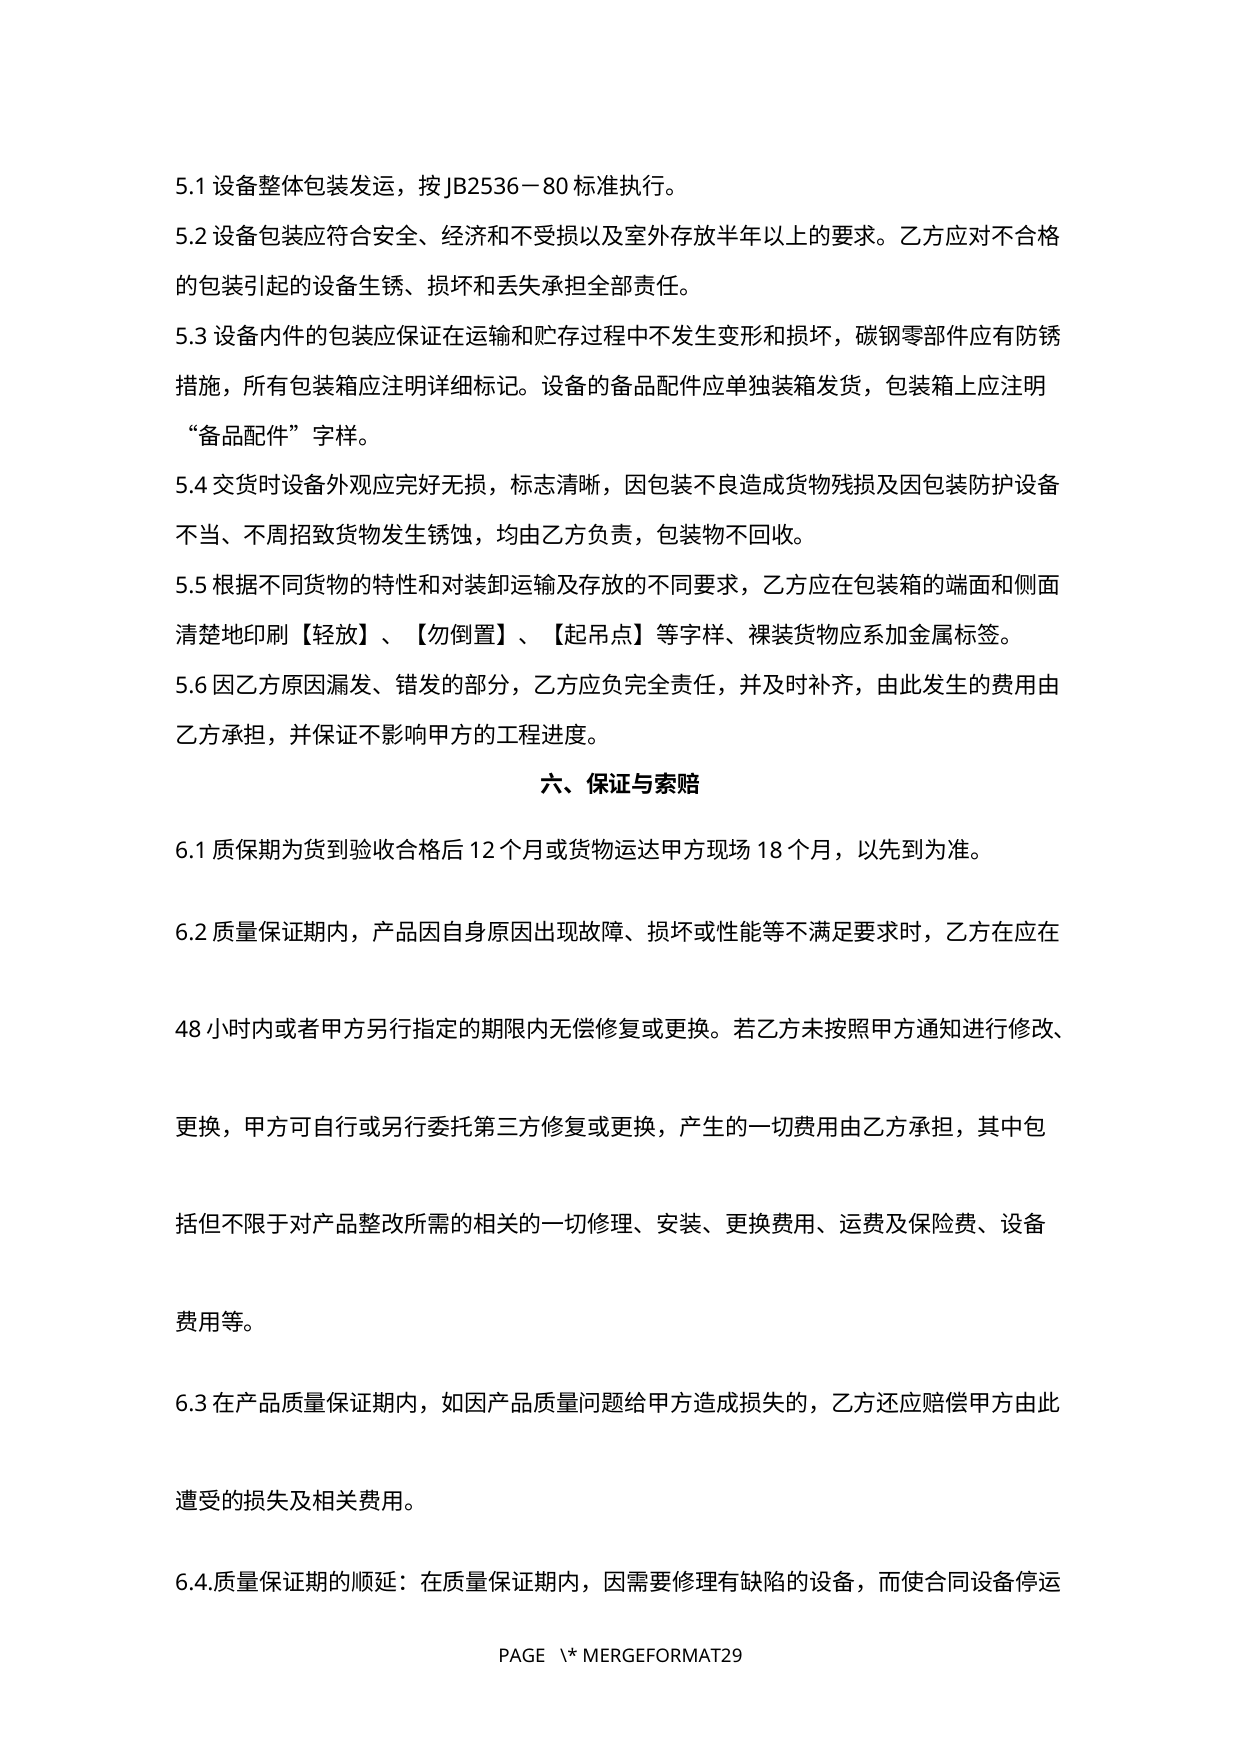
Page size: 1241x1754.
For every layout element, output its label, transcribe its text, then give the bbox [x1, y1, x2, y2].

text 5.1设备整体包装发运，按JB2536－80标准执行。 [175, 168, 1065, 201]
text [175, 1548, 1065, 1613]
text 5.2设备包装应符合安全、经济和不受损以及室外存放半年以上的要求。乙方应对不合格的包装引起的设备生锈、损坏和丢失承担全部责任。 [175, 218, 1065, 301]
text 6.3在产品质量保证期内，如因产品质量问题给甲方造成损失的，乙方还应赔偿甲方由此遭受的损失及相关费用。 [175, 1369, 1065, 1532]
text 5.4交货时设备外观应完好无损，标志清晰，因包装不良造成货物残损及因包装防护设备不当、不周招致货物发生锈蚀，均由乙方负责，包装物不回收。 [175, 467, 1065, 550]
text 六、保证与索赔 [175, 766, 1065, 799]
text 5.5根据不同货物的特性和对装卸运输及存放的不同要求，乙方应在包装箱的端面和侧面清楚地印刷【轻放】、【勿倒置】、【起吊点】等字样、裸装货物应系加金属标签。 [175, 567, 1065, 650]
text 5.6因乙方原因漏发、错发的部分，乙方应负完全责任，并及时补齐，由此发生的费用由乙方承担，并保证不影响甲方的工程进度。 [175, 667, 1065, 750]
text 5.3 设备内件的包装应保证在运输和贮存过程中不发生变形和损坏，碳钢零部件应有防锈措施，所有包装箱应注明详细标记。设备的备品配件应单独装箱发货，包装箱上应注明“备品配件”字样。 [175, 318, 1065, 451]
text 6.1质保期为货到验收合格后12个月或货物运达甲方现场18个月，以先到为准。 [175, 816, 1065, 881]
text 6.2质量保证期内，产品因自身原因出现故障、损坏或性能等不满足要求时，乙方在应在48小时内或者甲方另行指定的期限内无偿修复或更换。若乙方未按照甲方通知进行修改、更换，甲方可自行或另行委托第三方修复或更换，产生的一切费用由乙方承担，其中包括但不限于对产品整改所需的相关的一切修理、安装、更换费用、运费及保险费、设备费用等。 [175, 898, 1065, 1353]
